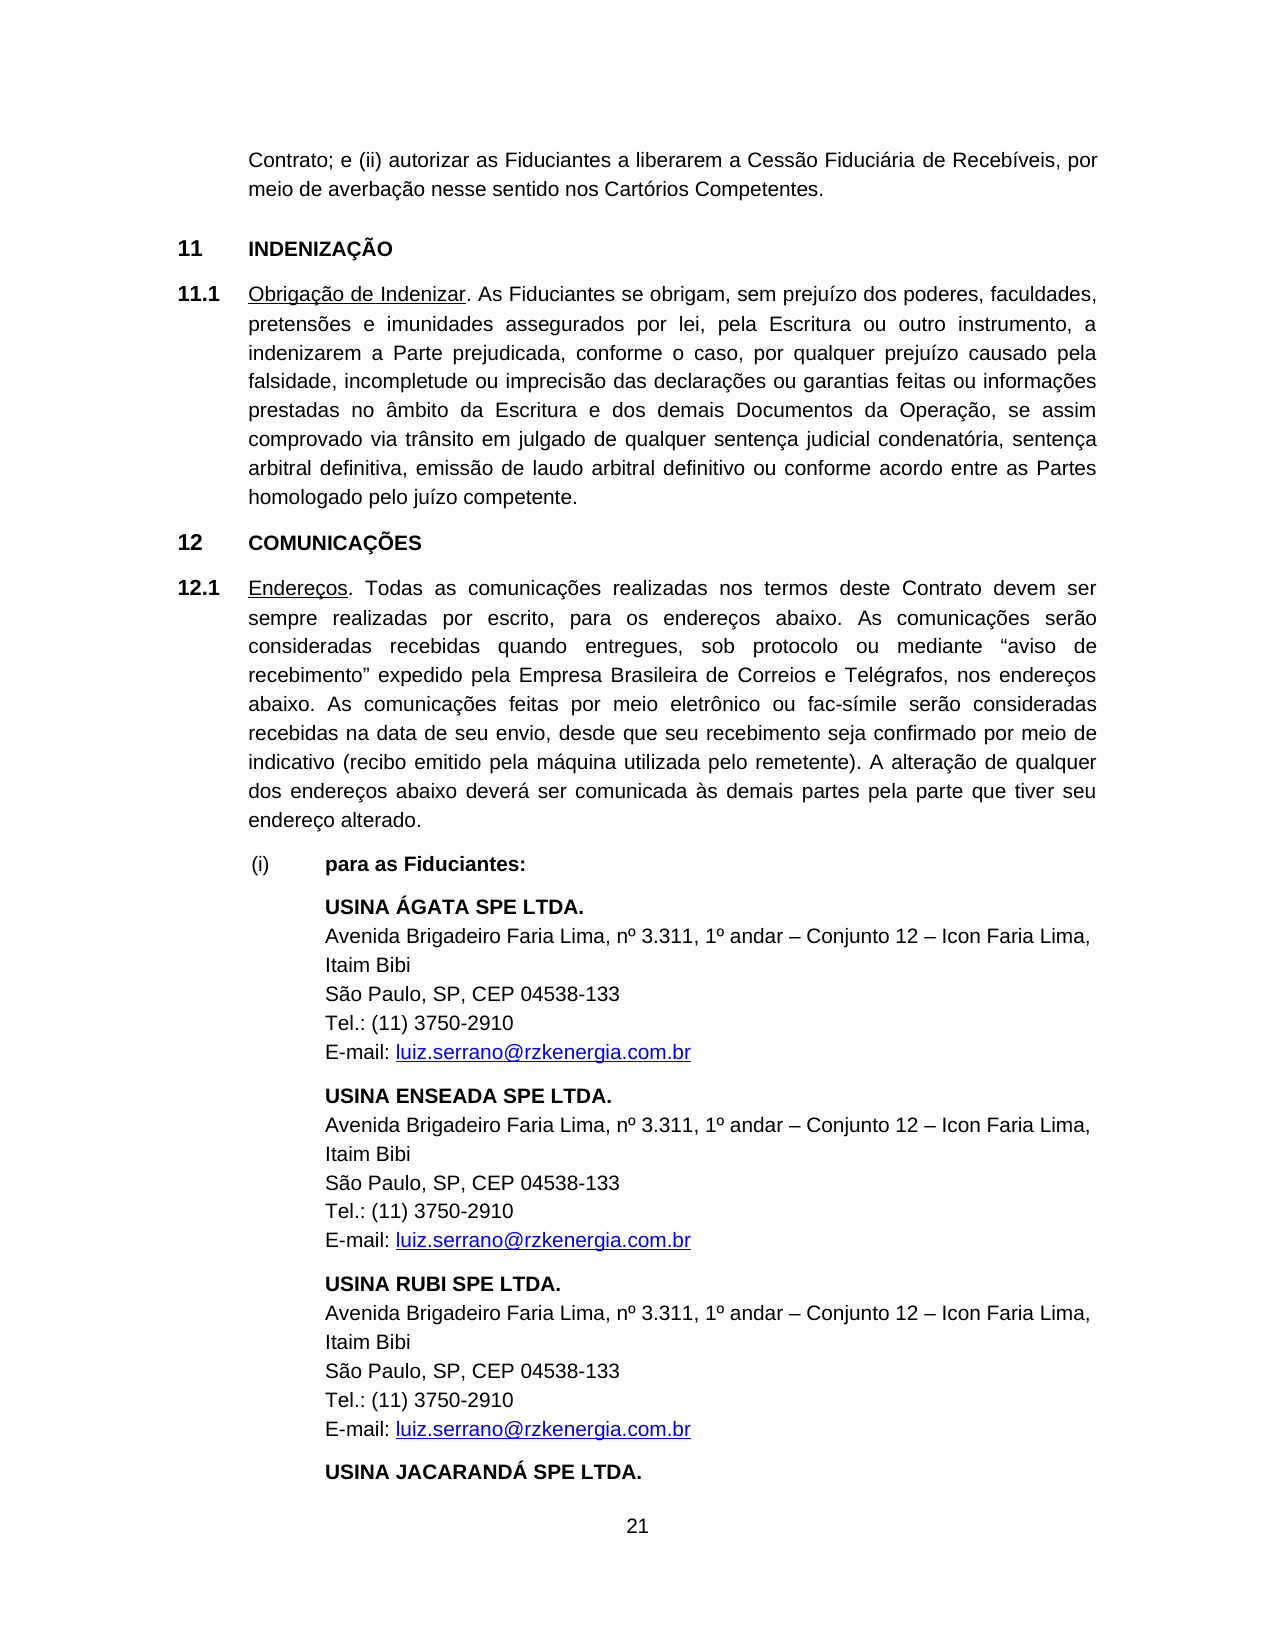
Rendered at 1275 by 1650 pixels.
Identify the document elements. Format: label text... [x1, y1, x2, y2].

text para as Fiduciantes: [251, 852, 1098, 876]
list USINA ÁGATA SPE LTDA. Avenida Brigadeiro Faria Lima, nº 3.311, 1º andar – Conjunto 12 – Icon Faria Lima, Itaim Bibi São Paulo, SP, CEP 04538-133 Tel.: (11) 3750-2910 E-mail: luiz.serrano@rzkenergia.com.br [325, 895, 1098, 1064]
text INDENIZAÇÃO [177, 235, 1098, 261]
text Endereços. Todas as comunicações realizadas nos termos deste Contrato devem ser sempre realizadas por escrito, para os endereços abaixo. As comunicações serão consideradas recebidas quando entregues, sob protocolo ou mediante “aviso de recebimento” expedido pela Empresa Brasileira de Correios e Telégrafos, nos endereços abaixo. As comunicações feitas por meio eletrônico ou fac-símile serão consideradas recebidas na data de seu envio, desde que seu recebimento seja confirmado por meio de indicativo (recibo emitido pela máquina utilizada pelo remetente). A alteração de qualquer dos endereços abaixo deverá ser comunicada às demais partes pela parte que tiver seu endereço alterado. [177, 575, 1098, 832]
text Obrigação de Indenizar. As Fiduciantes se obrigam, sem prejuízo dos poderes, faculdades, pretensões e imunidades assegurados por lei, pela Escritura ou outro instrumento, a indenizarem a Parte prejudicada, conforme o caso, por qualquer prejuízo causado pela falsidade, incompletude ou imprecisão das declarações ou garantias feitas ou informações prestadas no âmbito da Escritura e dos demais Documentos da Operação, se assim comprovado via trânsito em julgado de qualquer sentença judicial condenatória, sentença arbitral definitiva, emissão de laudo arbitral definitivo ou conforme acordo entre as Partes homologado pelo juízo competente. [177, 281, 1098, 509]
text Comunicações [177, 529, 1098, 555]
list USINA ENSEADA SPE LTDA. Avenida Brigadeiro Faria Lima, nº 3.311, 1º andar – Conjunto 12 – Icon Faria Lima, Itaim Bibi São Paulo, SP, CEP 04538-133 Tel.: (11) 3750-2910 E-mail: luiz.serrano@rzkenergia.com.br [325, 1083, 1098, 1252]
list USINA RUBI SPE LTDA. Avenida Brigadeiro Faria Lima, nº 3.311, 1º andar – Conjunto 12 – Icon Faria Lima, Itaim Bibi São Paulo, SP, CEP 04538-133 Tel.: (11) 3750-2910 E-mail: luiz.serrano@rzkenergia.com.br [325, 1272, 1098, 1441]
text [177, 148, 1098, 201]
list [325, 1460, 1098, 1484]
